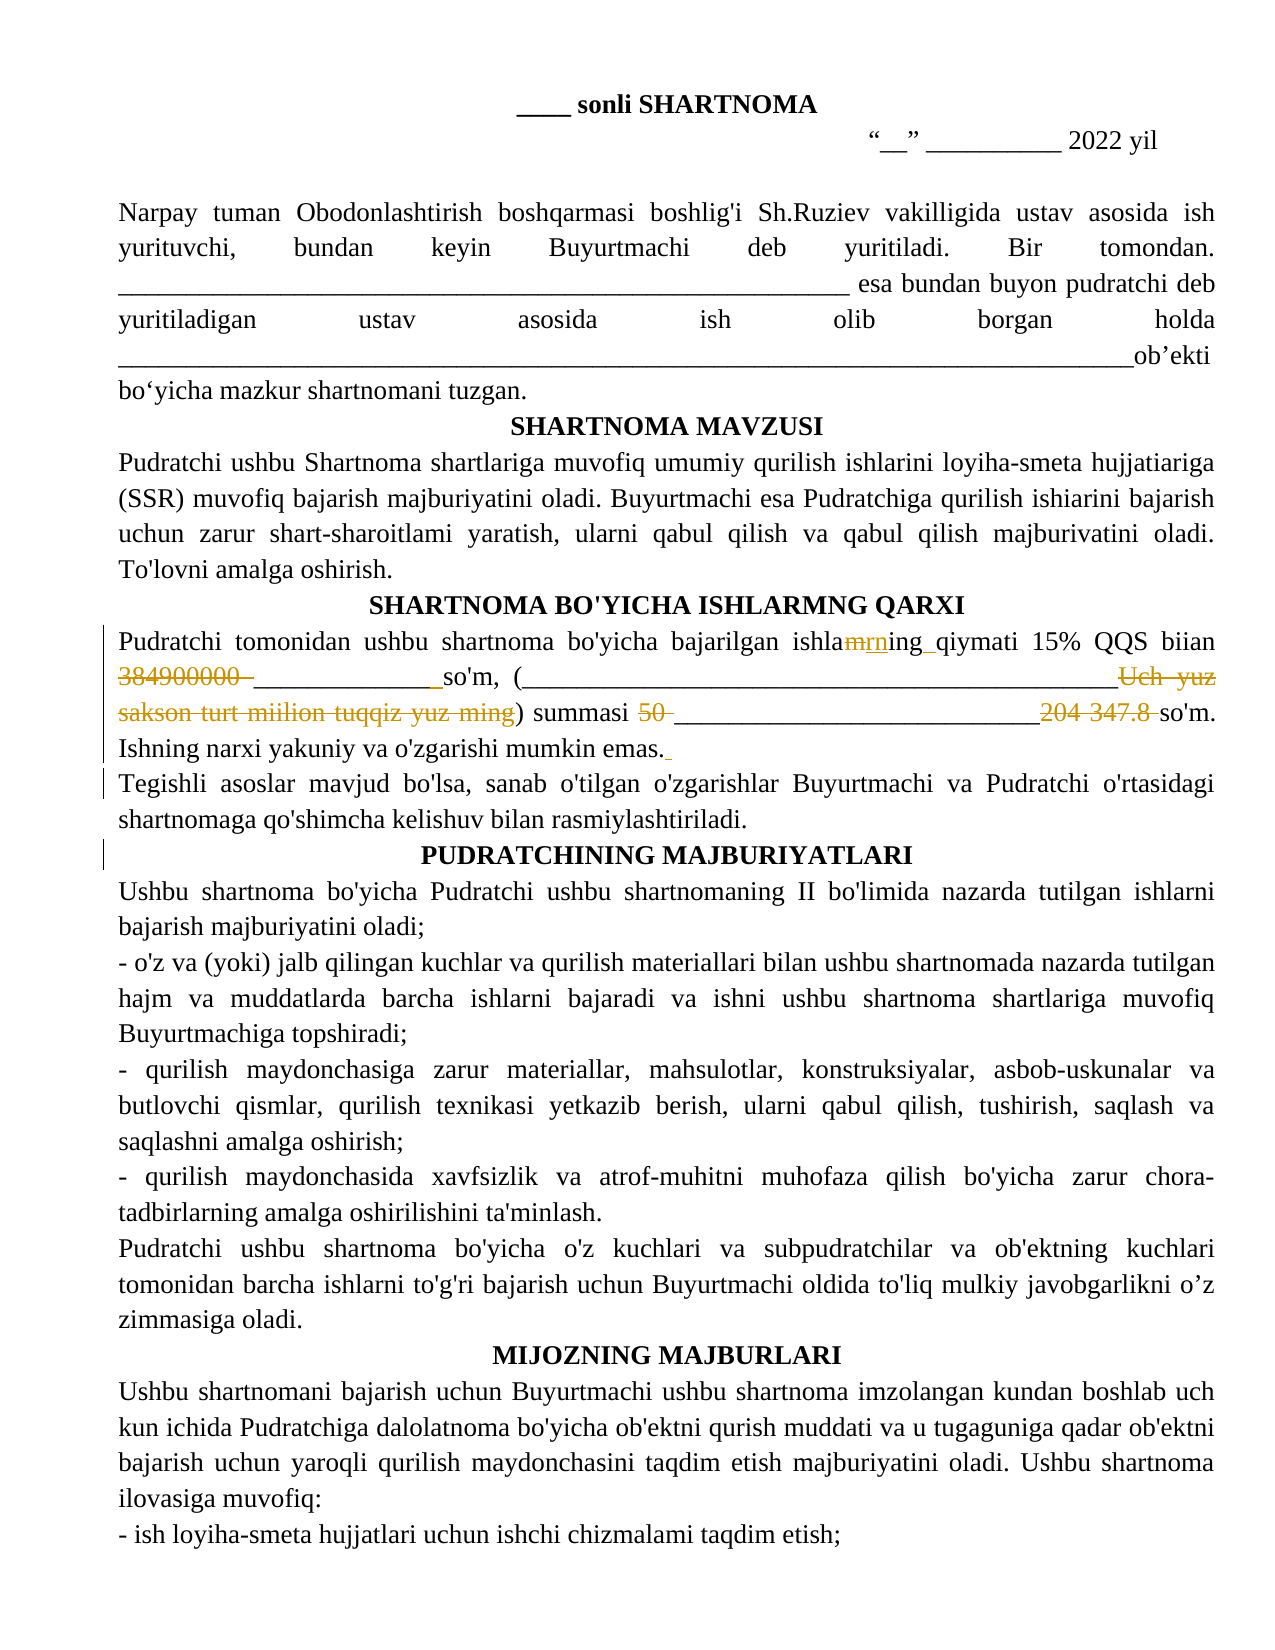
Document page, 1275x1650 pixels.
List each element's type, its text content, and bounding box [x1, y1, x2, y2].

text Narpay tuman Obodonlashtirish boshqarmasi boshlig'i Sh.Ruziev vakilligida ustav asosida ish yurituvchi, bundan keyin Buyurtmachi deb yuritiladi. Bir tomondan. ______________________________________________________ esa bundan buyon pudratchi deb yuritiladigan ustav asosida ish olib borgan holda ___________________________________________________________________________ob’ekti bo‘yicha mazkur shartnomani tuzgan. [118, 196, 1216, 406]
text Ushbu shartnoma bo'yicha Pudratchi ushbu shartnomaning II bo'limida nazarda tutilgan ishlarni bajarish majburiyatini oladi; [118, 875, 1216, 942]
text ____ sonli SHARTNOMA [118, 89, 1216, 120]
text Pudratchi ushbu Shartnoma shartlariga muvofiq umumiy qurilish ishlarini loyiha-smeta hujjatiariga (SSR) muvofiq bajarish majburiyatini oladi. Buyurtmachi esa Pudratchiga qurilish ishiarini bajarish uchun zarur shart-sharoitlami yaratish, ularni qabul qilish va qabul qilish majburivatini oladi. To'lovni amalga oshirish. [118, 446, 1216, 584]
text Ushbu shartnomani bajarish uchun Buyurtmachi ushbu shartnoma imzolangan kundan boshlab uch kun ichida Pudratchiga dalolatnoma bo'yicha ob'ektni qurish muddati va u tugaguniga qadar ob'ektni bajarish uchun yaroqli qurilish maydonchasini taqdim etish majburiyatini oladi. Ushbu shartnoma ilovasiga muvofiq: [118, 1375, 1216, 1513]
text - o'z va (yoki) jalb qilingan kuchlar va qurilish materiallari bilan ushbu shartnomada nazarda tutilgan hajm va muddatlarda barcha ishlarni bajaradi va ishni ushbu shartnoma shartlariga muvofiq Buyurtmachiga topshiradi; [118, 946, 1216, 1049]
text - qurilish maydonchasiga zarur materiallar, mahsulotlar, konstruksiyalar, asbob-uskunalar va butlovchi qismlar, qurilish texnikasi yetkazib berish, ularni qabul qilish, tushirish, saqlash va saqlashni amalga oshirish; [118, 1053, 1216, 1156]
text “__” __________ 2022 yil [868, 124, 1216, 156]
text SHARTNOMA MAVZUSI [118, 410, 1216, 441]
text - qurilish maydonchasida xavfsizlik va atrof-muhitni muhofaza qilish bo'yicha zarur chora-tadbirlarning amalga oshirilishini ta'minlash. [118, 1161, 1216, 1227]
text - ish loyiha-smeta hujjatlari uchun ishchi chizmalami taqdim etish; [118, 1518, 1216, 1549]
text MIJOZNING MAJBURLARI [118, 1339, 1216, 1370]
text SHARTNOMA BO'YICHA ISHLARMNG QARXI [118, 589, 1216, 620]
text PUDRATCHINING MAJBURIYATLARI [118, 839, 1216, 870]
text Pudratchi ushbu shartnoma bo'yicha o'z kuchlari va subpudratchilar va ob'ektning kuchlari tomonidan barcha ishlarni to'g'ri bajarish uchun Buyurtmachi oldida to'liq mulkiy javobgarlikni o’z zimmasiga oladi. [118, 1232, 1216, 1334]
text Pudratchi tomonidan ushbu shartnoma bo'yicha bajarilgan ishlaingqiymati 15% QQS biian _____________so'm, (____________________________________________) summasi ___________________________so'm. Ishning narxi yakuniy va o'zgarishi mumkin emas. [118, 624, 1216, 763]
text Tegishli asoslar mavjud bo'lsa, sanab o'tilgan o'zgarishlar Buyurtmachi va Pudratchi o'rtasidagi shartnomaga qo'shimcha kelishuv bilan rasmiylashtiriladi. [118, 767, 1216, 834]
